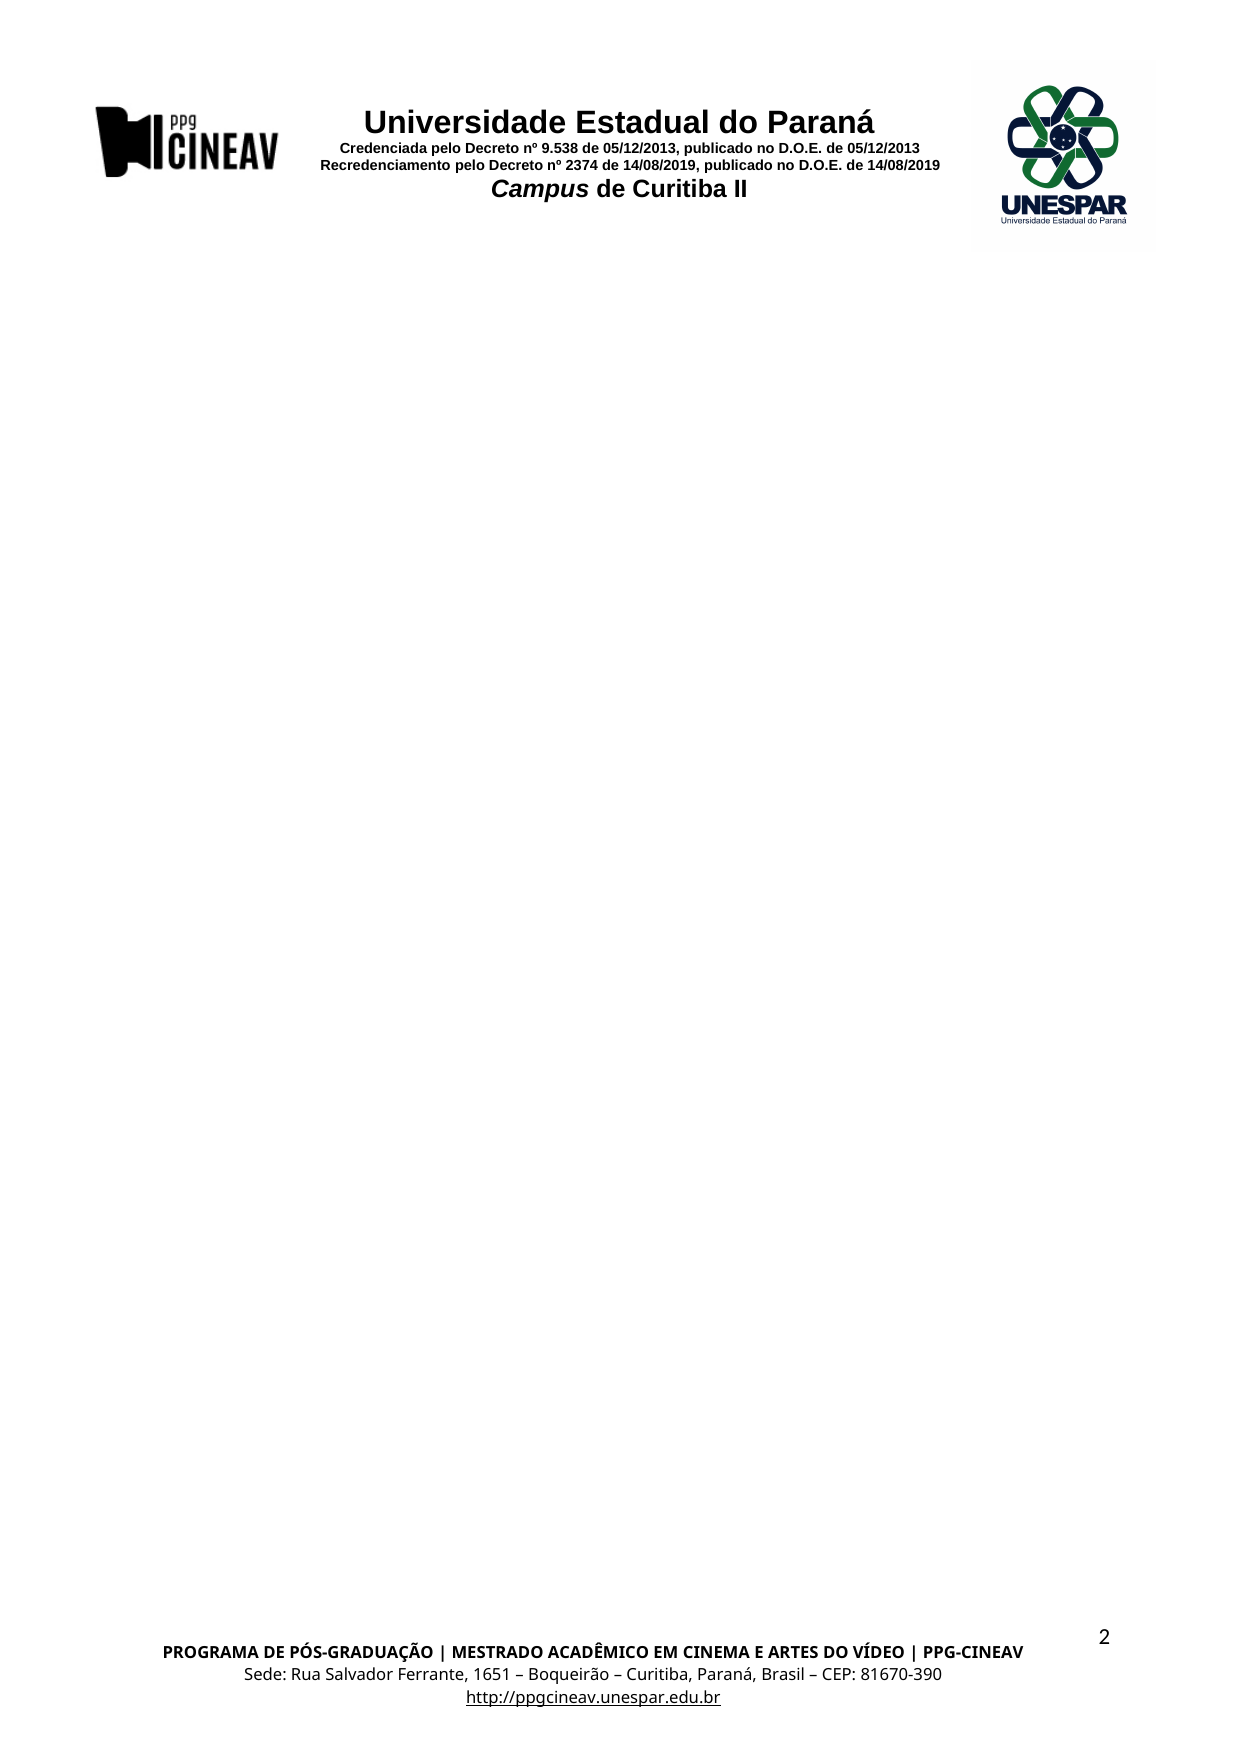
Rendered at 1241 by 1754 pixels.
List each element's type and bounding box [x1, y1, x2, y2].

picture [42, 60, 302, 223]
picture [970, 60, 1157, 252]
